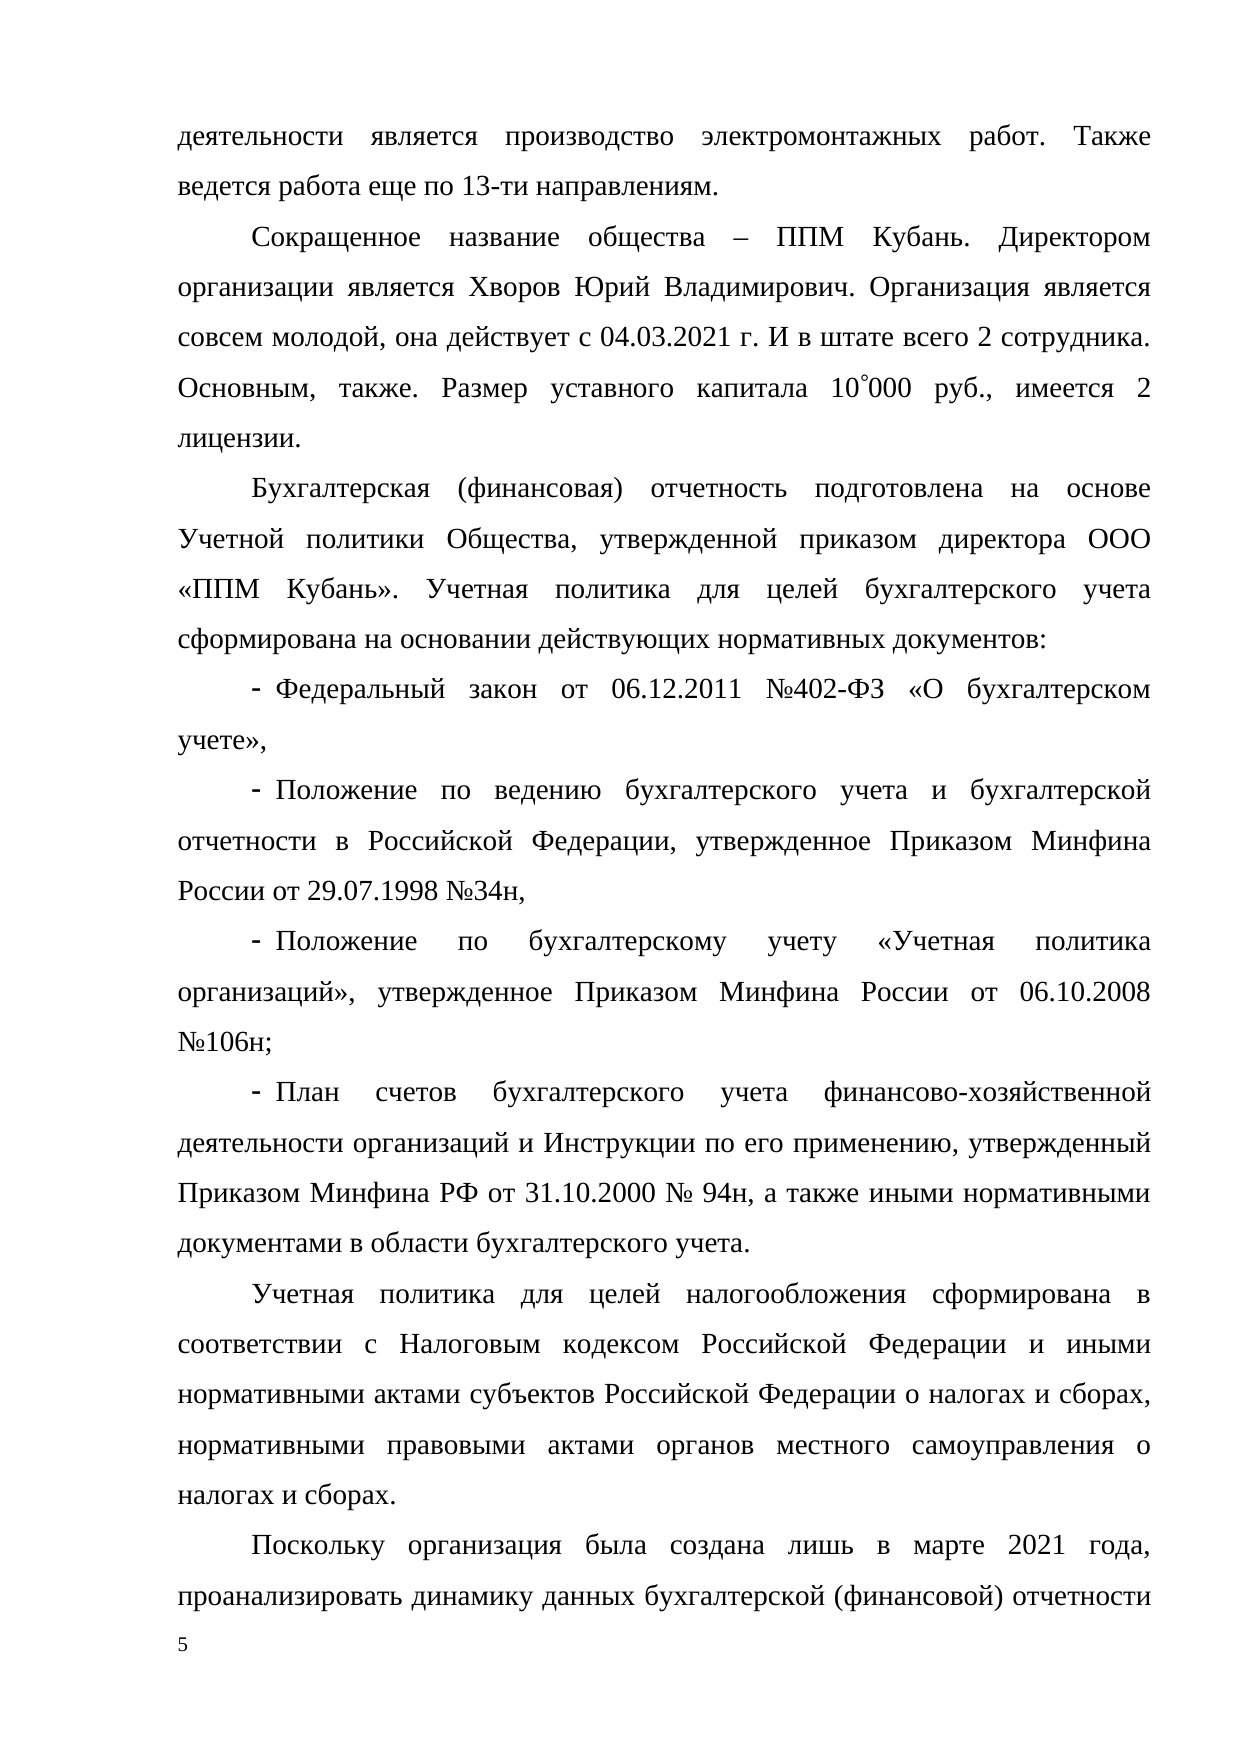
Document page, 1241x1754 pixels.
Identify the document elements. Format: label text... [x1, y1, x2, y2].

list Положение по ведению бухгалтерского учета и бухгалтерской отчетности в Российской Федерации, утвержденное Приказом Минфина России от 29.07.1998 №34н, [177, 772, 1152, 907]
list План счетов бухгалтерского учета финансово-хозяйственной деятельности организаций и Инструкции по его применению, утвержденный Приказом Минфина РФ от 31.10.2000 № 94н, а также иными нормативными документами в области бухгалтерского учета. [177, 1074, 1152, 1259]
list Федеральный закон от 06.12.2011 №402-ФЗ «О бухгалтерском учете», [177, 672, 1152, 756]
text Сокращенное название общества – ППМ Кубань. Директором организации является Хворов Юрий Владимирович. Организация является совсем молодой, она действует с 04.03.2021 г. И в штате всего 2 сотрудника. Основным, также. Размер уставного капитала 10000 руб., имеется 2 лицензии. [177, 219, 1152, 454]
text Бухгалтерская (финансовая) отчетность подготовлена на основе Учетной политики Общества, утвержденной приказом директора ООО «ППМ Кубань». Учетная политика для целей бухгалтерского учета сформирована на основании действующих нормативных документов: [177, 470, 1152, 655]
text Учетная политика для целей налогообложения сформирована в соответствии с Налоговым кодексом Российской Федерации и иными нормативными актами субъектов Российской Федерации о налогах и сборах, нормативными правовыми актами органов местного самоуправления о налогах и сборах. [177, 1276, 1152, 1511]
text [177, 1527, 1152, 1611]
list Положение по бухгалтерскому учету «Учетная политика организаций», утвержденное Приказом Минфина России от 06.10.2008 №106н; [177, 923, 1152, 1058]
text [177, 118, 1152, 202]
